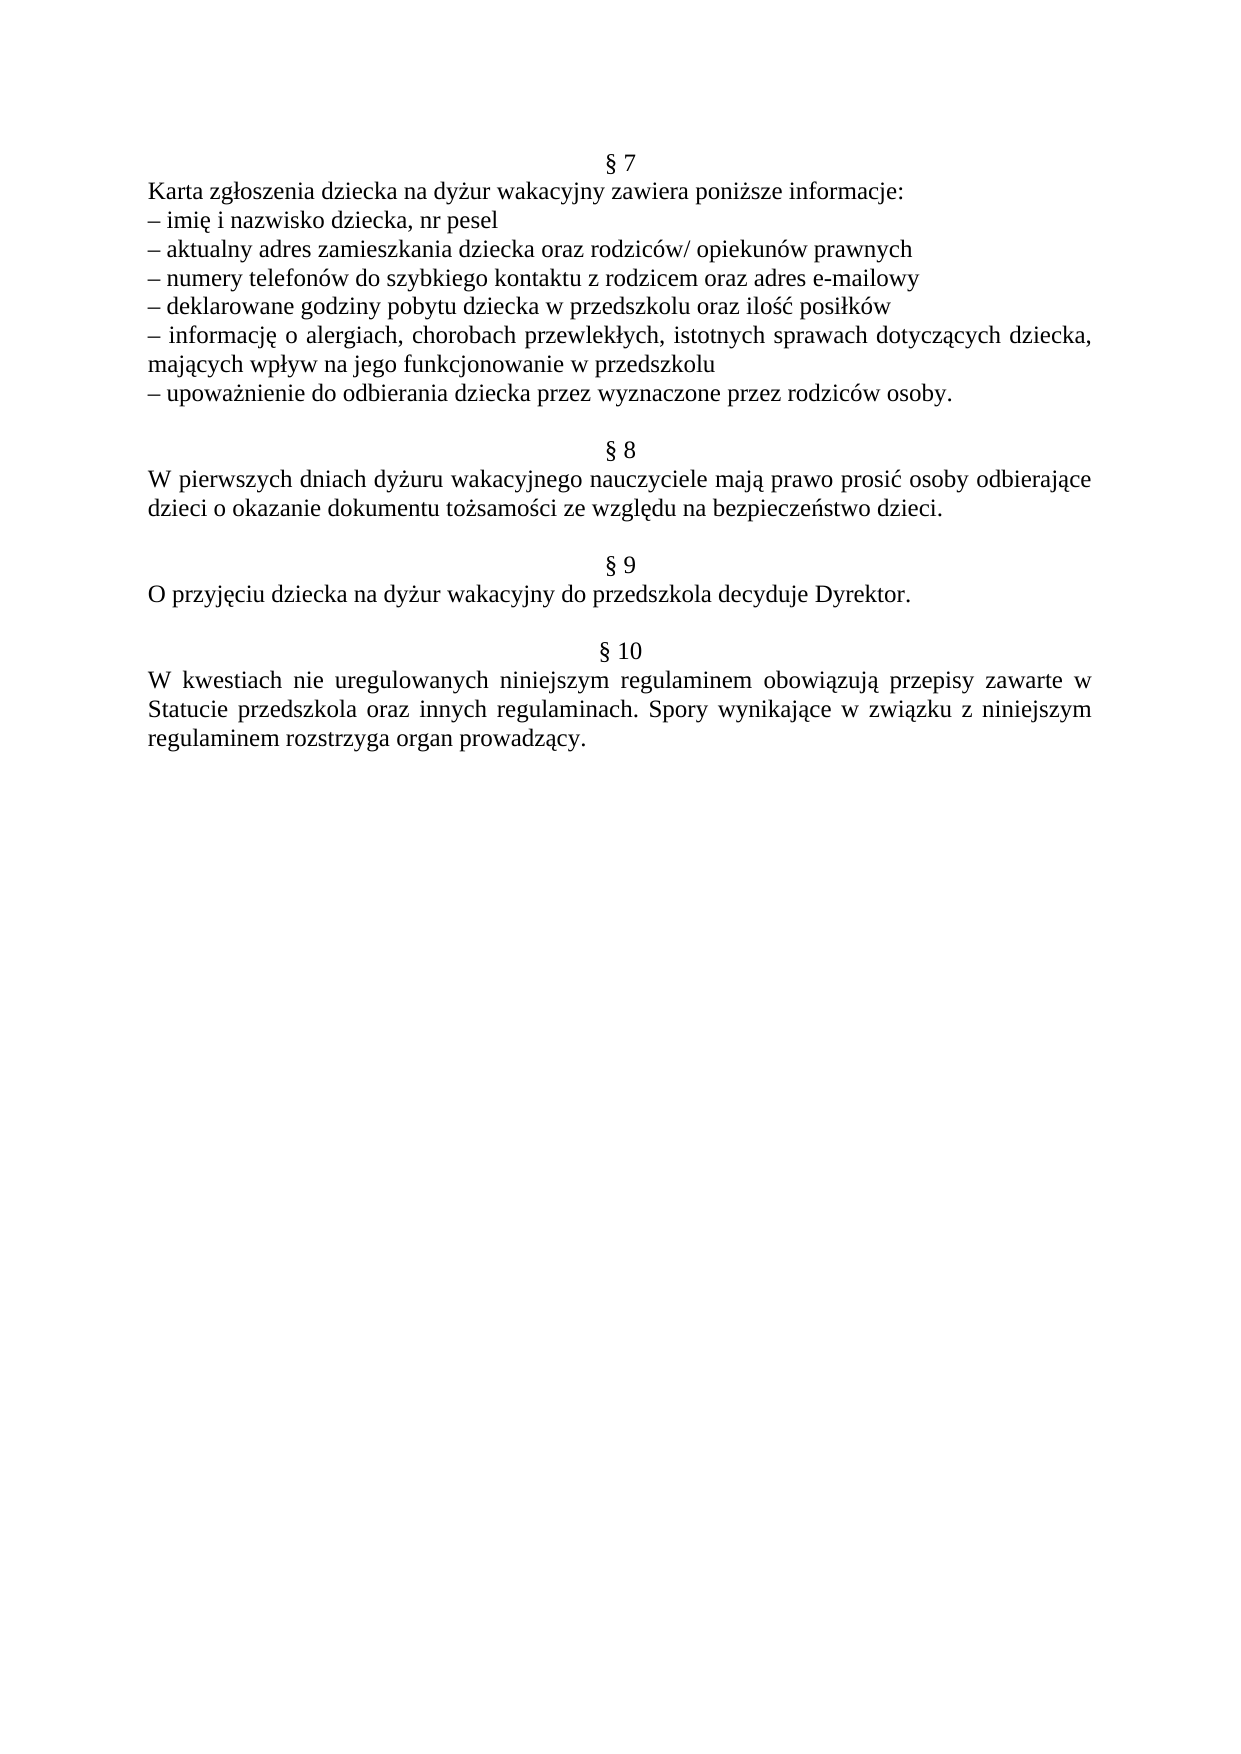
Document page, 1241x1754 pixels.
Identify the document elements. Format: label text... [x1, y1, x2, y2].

text Karta zgłoszenia dziecka na dyżur wakacyjny zawiera poniższe informacje: [148, 176, 1093, 205]
text § 10 [148, 636, 1093, 665]
text – upoważnienie do odbierania dziecka przez wyznaczone przez rodziców osoby. [148, 378, 1093, 406]
text § 8 [148, 435, 1093, 464]
text – deklarowane godziny pobytu dziecka w przedszkolu oraz ilość posiłków [148, 291, 1093, 320]
text W pierwszych dniach dyżuru wakacyjnego nauczyciele mają prawo prosić osoby odbierające dzieci o okazanie dokumentu tożsamości ze względu na bezpieczeństwo dzieci. [148, 464, 1093, 521]
text – aktualny adres zamieszkania dziecka oraz rodziców/ opiekunów prawnych [148, 234, 1093, 263]
text § 9 [148, 550, 1093, 579]
text – informację o alergiach, chorobach przewlekłych, istotnych sprawach dotyczących dziecka, mających wpływ na jego funkcjonowanie w przedszkolu [148, 320, 1093, 378]
text § 7 [148, 148, 1093, 176]
text – numery telefonów do szybkiego kontaktu z rodzicem oraz adres e-mailowy [148, 263, 1093, 291]
text O przyjęciu dziecka na dyżur wakacyjny do przedszkola decyduje Dyrektor. [148, 579, 1093, 608]
text W kwestiach nie uregulowanych niniejszym regulaminem obowiązują przepisy zawarte w Statucie przedszkola oraz innych regulaminach. Spory wynikające w związku z niniejszym regulaminem rozstrzyga organ prowadzący. [148, 665, 1093, 751]
text – imię i nazwisko dziecka, nr pesel [148, 205, 1093, 234]
